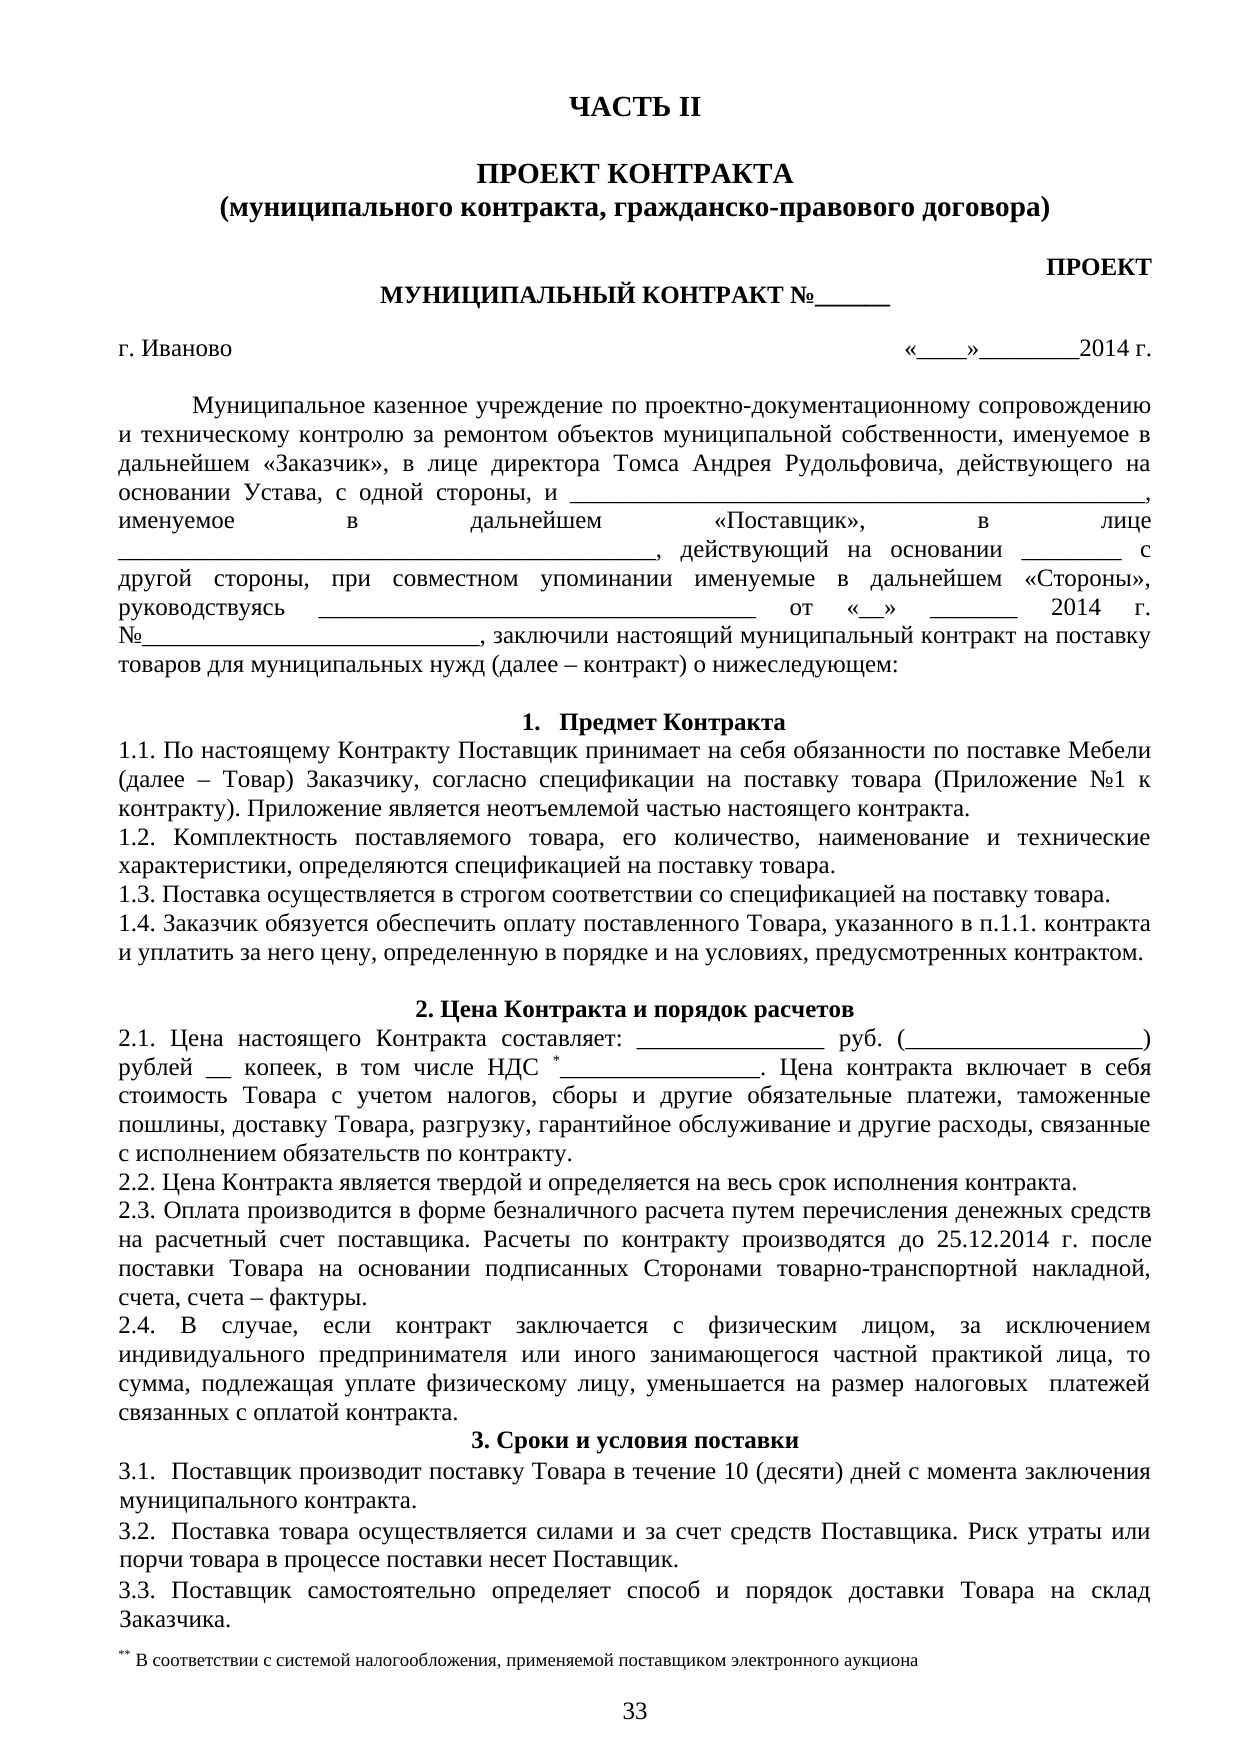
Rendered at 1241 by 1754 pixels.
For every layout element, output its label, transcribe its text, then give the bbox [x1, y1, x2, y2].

text 1.1. По настоящему Контракту Поставщик принимает на себя обязанности по поставке Мебели (далее – Товар) Заказчику, согласно спецификации на поставку товара (Приложение №1 к контракту). Приложение является неотъемлемой частью настоящего контракта. [118, 736, 1152, 822]
text (муниципального контракта, гражданско-правового договора) [118, 189, 1152, 223]
list Поставщик самостоятельно определяет способ и порядок доставки Товара на склад Заказчика. [118, 1575, 1152, 1633]
text 1.4. Заказчик обязуется обеспечить оплату поставленного Товара, указанного в п.1.1. контракта и уплатить за него цену, определенную в порядке и на условиях, предусмотренных контрактом. [118, 908, 1152, 966]
text 2.4. В случае, если контракт заключается с физическим лицом, за исключением индивидуального предпринимателя или иного занимающегося частной практикой лица, то сумма, подлежащая уплате физическому лицу, уменьшается на размер налоговых платежей связанных с оплатой контракта. [118, 1311, 1152, 1426]
list Поставщик производит поставку Товара в течение 10 (десяти) дней с момента заключения муниципального контракта. [118, 1456, 1152, 1514]
text Часть II [118, 89, 1152, 122]
text 2.3. Оплата производится в форме безналичного расчета путем перечисления денежных средств на расчетный счет поставщика. Расчеты по контракту производятся до 25.12.2014 г. после поставки Товара на основании подписанных Сторонами товарно-транспортной накладной, счета, счета – фактуры. [118, 1196, 1152, 1311]
text 2.2. Цена Контракта является твердой и определяется на весь срок исполнения контракта. [118, 1167, 1152, 1196]
text 2.1. Цена настоящего Контракта составляет: _______________ руб. (___________________) рублей __ копеек, в том числе НДС *________________. Цена контракта включает в себя стоимость Товара с учетом налогов, сборы и другие обязательные платежи, таможенные пошлины, доставку Товара, разгрузку, гарантийное обслуживание и другие расходы, связанные с исполнением обязательств по контракту. [118, 1023, 1152, 1167]
text ПРОЕКТ [118, 252, 1152, 280]
text 1.2. Комплектность поставляемого товара, его количество, наименование и технические характеристики, определяются спецификацией на поставку товара. [118, 822, 1152, 879]
text г. Иваново «____»________2014 г. [118, 333, 1152, 391]
text ПРОЕКТ КОНТРАКТА [118, 156, 1152, 189]
text Муниципальное казенное учреждение по проектно-документационному сопровождению и техническому контролю за ремонтом объектов муниципальной собственности, именуемое в дальнейшем «Заказчик», в лице директора Томса Андрея Рудольфовича, действующего на основании Устава, с одной стороны, и ______________________________________________, именуемое в дальнейшем «Поставщик», в лице ___________________________________________, действующий на основании ________ с другой стороны, при совместном упоминании именуемые в дальнейшем «Стороны», руководствуясь ___________________________________ от «__» _______ 2014 г. №___________________________, заключили настоящий муниципальный контракт на поставку товаров для муниципальных нужд (далее – контракт) о нижеследующем: [118, 391, 1152, 678]
text 2. Цена Контракта и порядок расчетов [118, 994, 1152, 1023]
text МУНИЦИПАЛЬНЫЙ КОНТРАКТ №______ [118, 280, 1152, 309]
list Поставка товара осуществляется силами и за счет средств Поставщика. Риск утраты или порчи товара в процессе поставки несет Поставщик. [118, 1516, 1152, 1573]
list Предмет Контракта [156, 707, 1152, 736]
text 1.3. Поставка осуществляется в строгом соответствии со спецификацией на поставку товара. [118, 879, 1152, 908]
text 3. Сроки и условия поставки [118, 1426, 1152, 1454]
